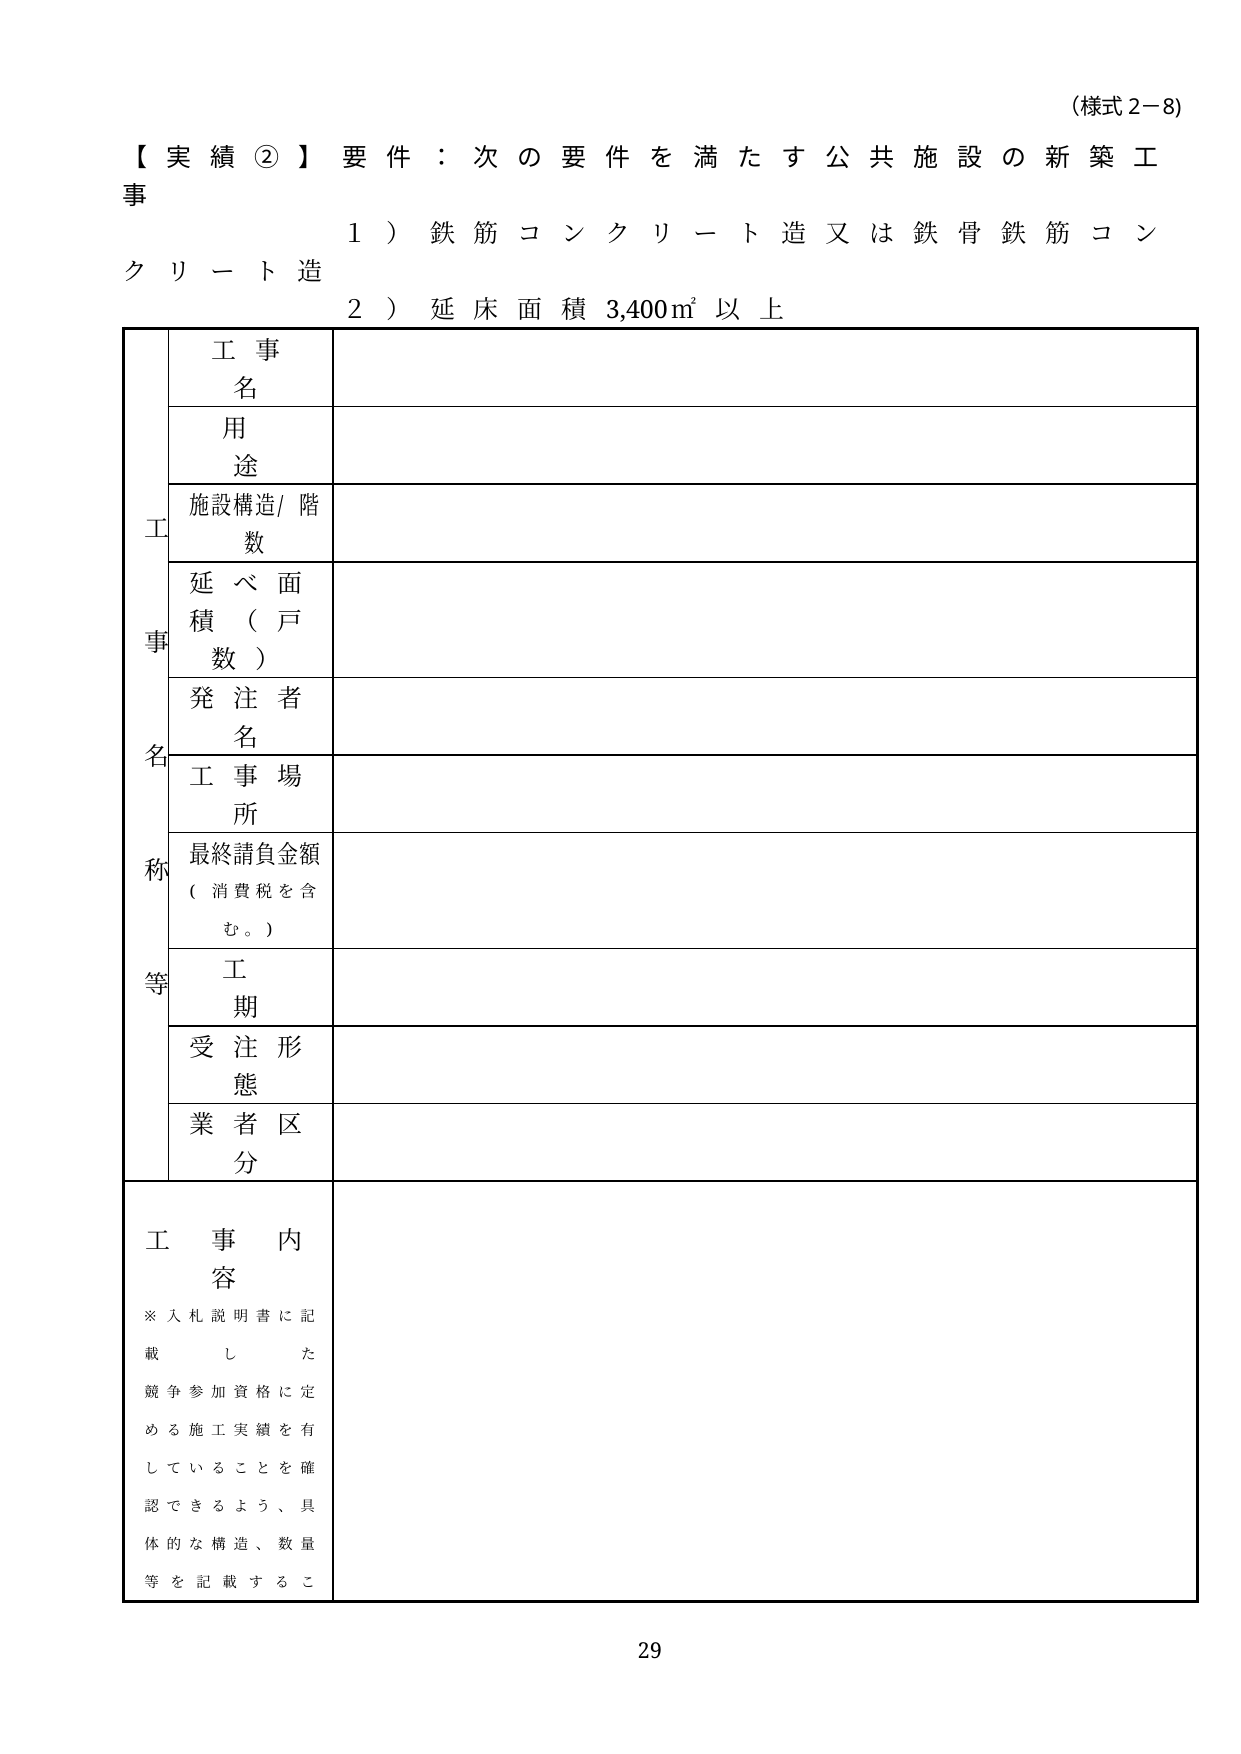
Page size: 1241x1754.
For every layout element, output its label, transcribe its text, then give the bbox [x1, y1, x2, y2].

text ２）延床面積3,400㎡以上 [122, 288, 1177, 327]
table_cell [334, 1182, 1196, 1600]
table_cell 延べ面積（戸数） [169, 563, 332, 677]
table_cell [334, 756, 1196, 832]
table_cell [334, 1027, 1196, 1103]
table_cell 施設構造/階数 [169, 485, 332, 561]
table_cell 受注形態 [169, 1027, 332, 1103]
table_cell 最終請負金額 (消費税を含む。) [169, 833, 332, 947]
text 【実績②】要件：次の要件を満たす公共施設の新築工事 [122, 136, 1177, 212]
table_cell [334, 485, 1196, 561]
text １）鉄筋コンクリート造又は鉄骨鉄筋コンクリート造 [122, 212, 1177, 288]
table_cell 発注者名 [169, 678, 332, 754]
table_cell [334, 1104, 1196, 1180]
table_header [334, 330, 1196, 406]
table_cell 工期 [169, 949, 332, 1025]
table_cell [125, 1182, 332, 1600]
table_cell 工事場所 [169, 756, 332, 832]
table_cell [334, 833, 1196, 947]
table_cell [334, 407, 1196, 483]
table_header 工 事 名 称 等 [125, 330, 168, 1180]
table_cell [334, 563, 1196, 677]
table_cell [334, 949, 1196, 1025]
table_header 工事名 [169, 330, 332, 406]
table_cell 用途 [169, 407, 332, 483]
table_cell 業者区分 [169, 1104, 332, 1180]
table_cell [334, 678, 1196, 754]
